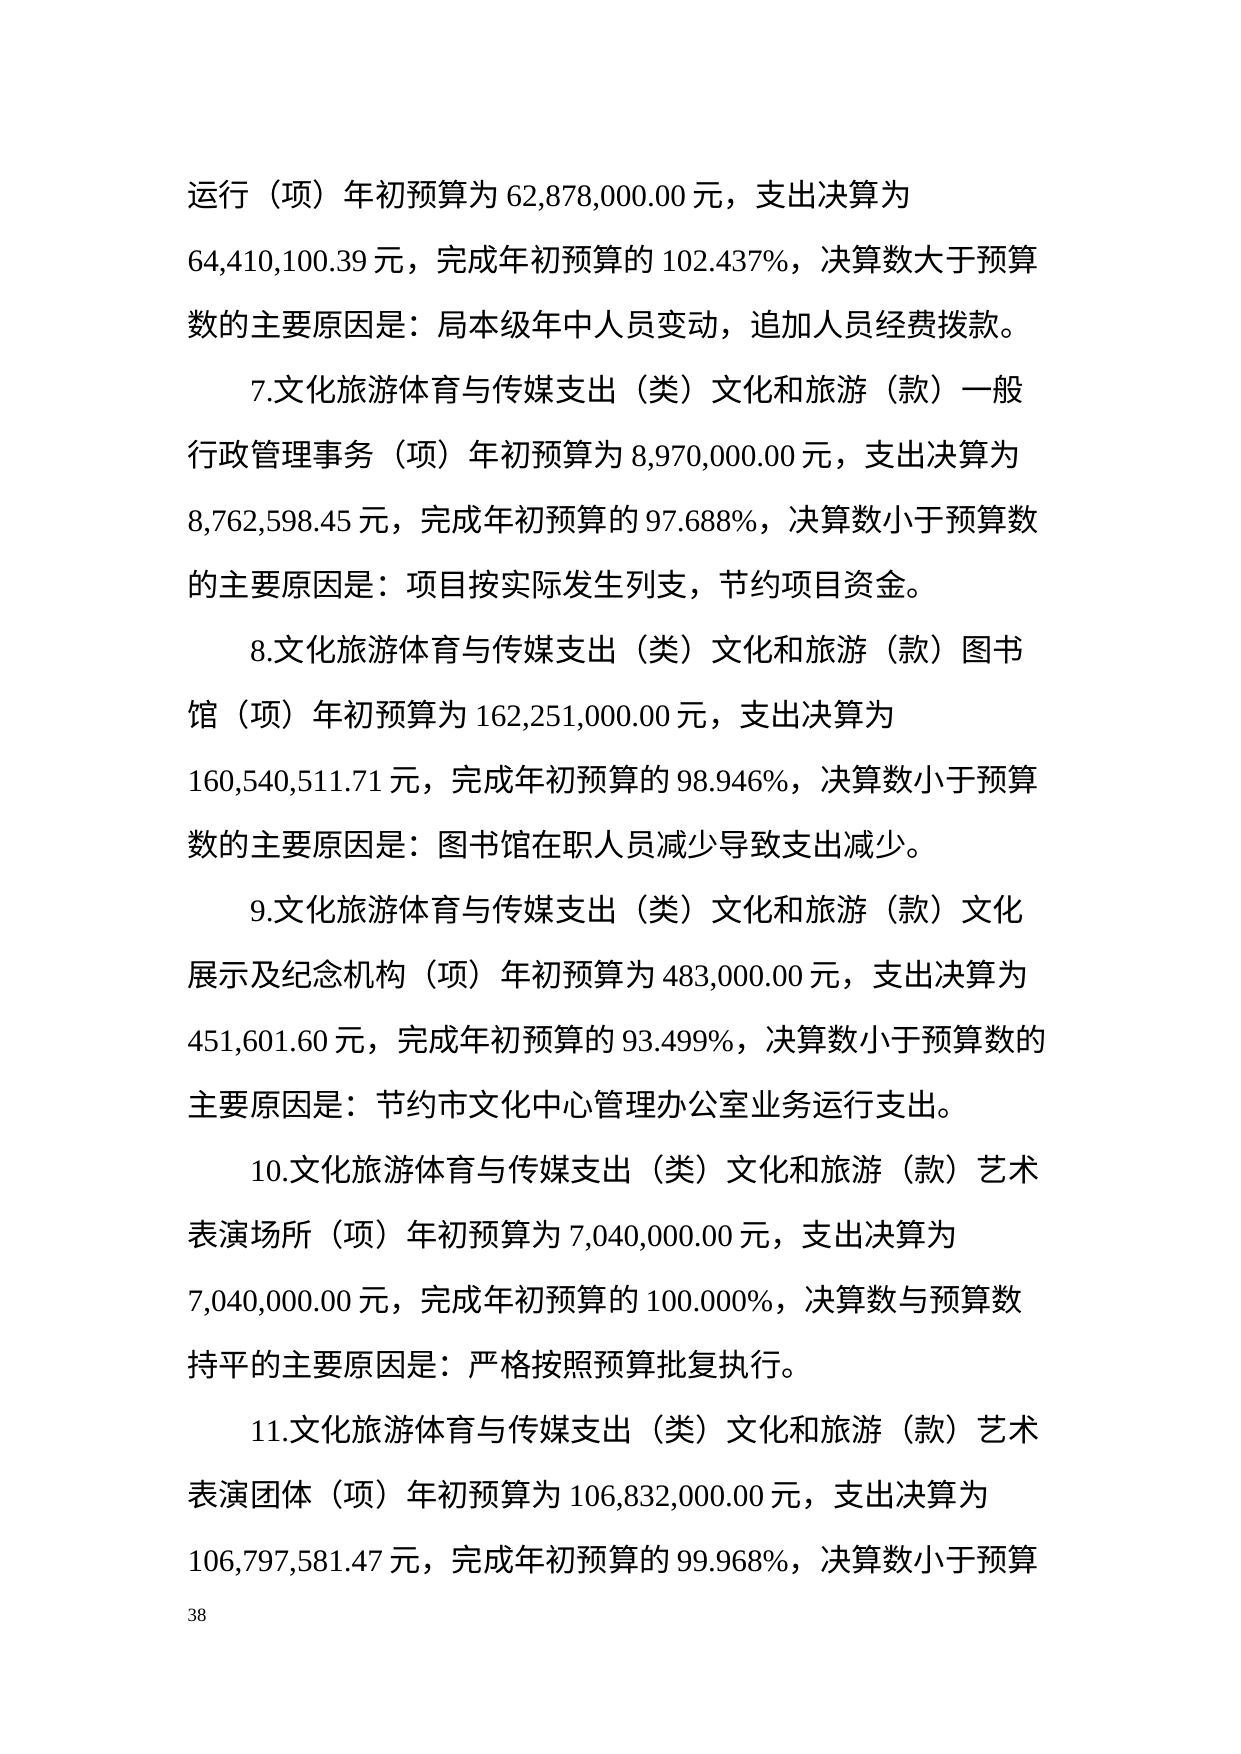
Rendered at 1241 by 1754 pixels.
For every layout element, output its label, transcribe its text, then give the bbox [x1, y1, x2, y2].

text 7.文化旅游体育与传媒支出（类）文化和旅游（款）一般行政管理事务（项）年初预算为8,970,000.00元，支出决算为8,762,598.45元，完成年初预算的97.688%，决算数小于预算数的主要原因是：项目按实际发生列支，节约项目资金。 [187, 355, 1053, 615]
text 8.文化旅游体育与传媒支出（类）文化和旅游（款）图书馆（项）年初预算为162,251,000.00元，支出决算为160,540,511.71元，完成年初预算的98.946%，决算数小于预算数的主要原因是：图书馆在职人员减少导致支出减少。 [187, 615, 1053, 875]
text 10.文化旅游体育与传媒支出（类）文化和旅游（款）艺术表演场所（项）年初预算为7,040,000.00元，支出决算为7,040,000.00元，完成年初预算的100.000%，决算数与预算数持平的主要原因是：严格按照预算批复执行。 [187, 1135, 1053, 1395]
text 9.文化旅游体育与传媒支出（类）文化和旅游（款）文化展示及纪念机构（项）年初预算为483,000.00元，支出决算为451,601.60元，完成年初预算的93.499%，决算数小于预算数的主要原因是：节约市文化中心管理办公室业务运行支出。 [187, 875, 1053, 1135]
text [187, 160, 1053, 355]
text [187, 1395, 1053, 1590]
